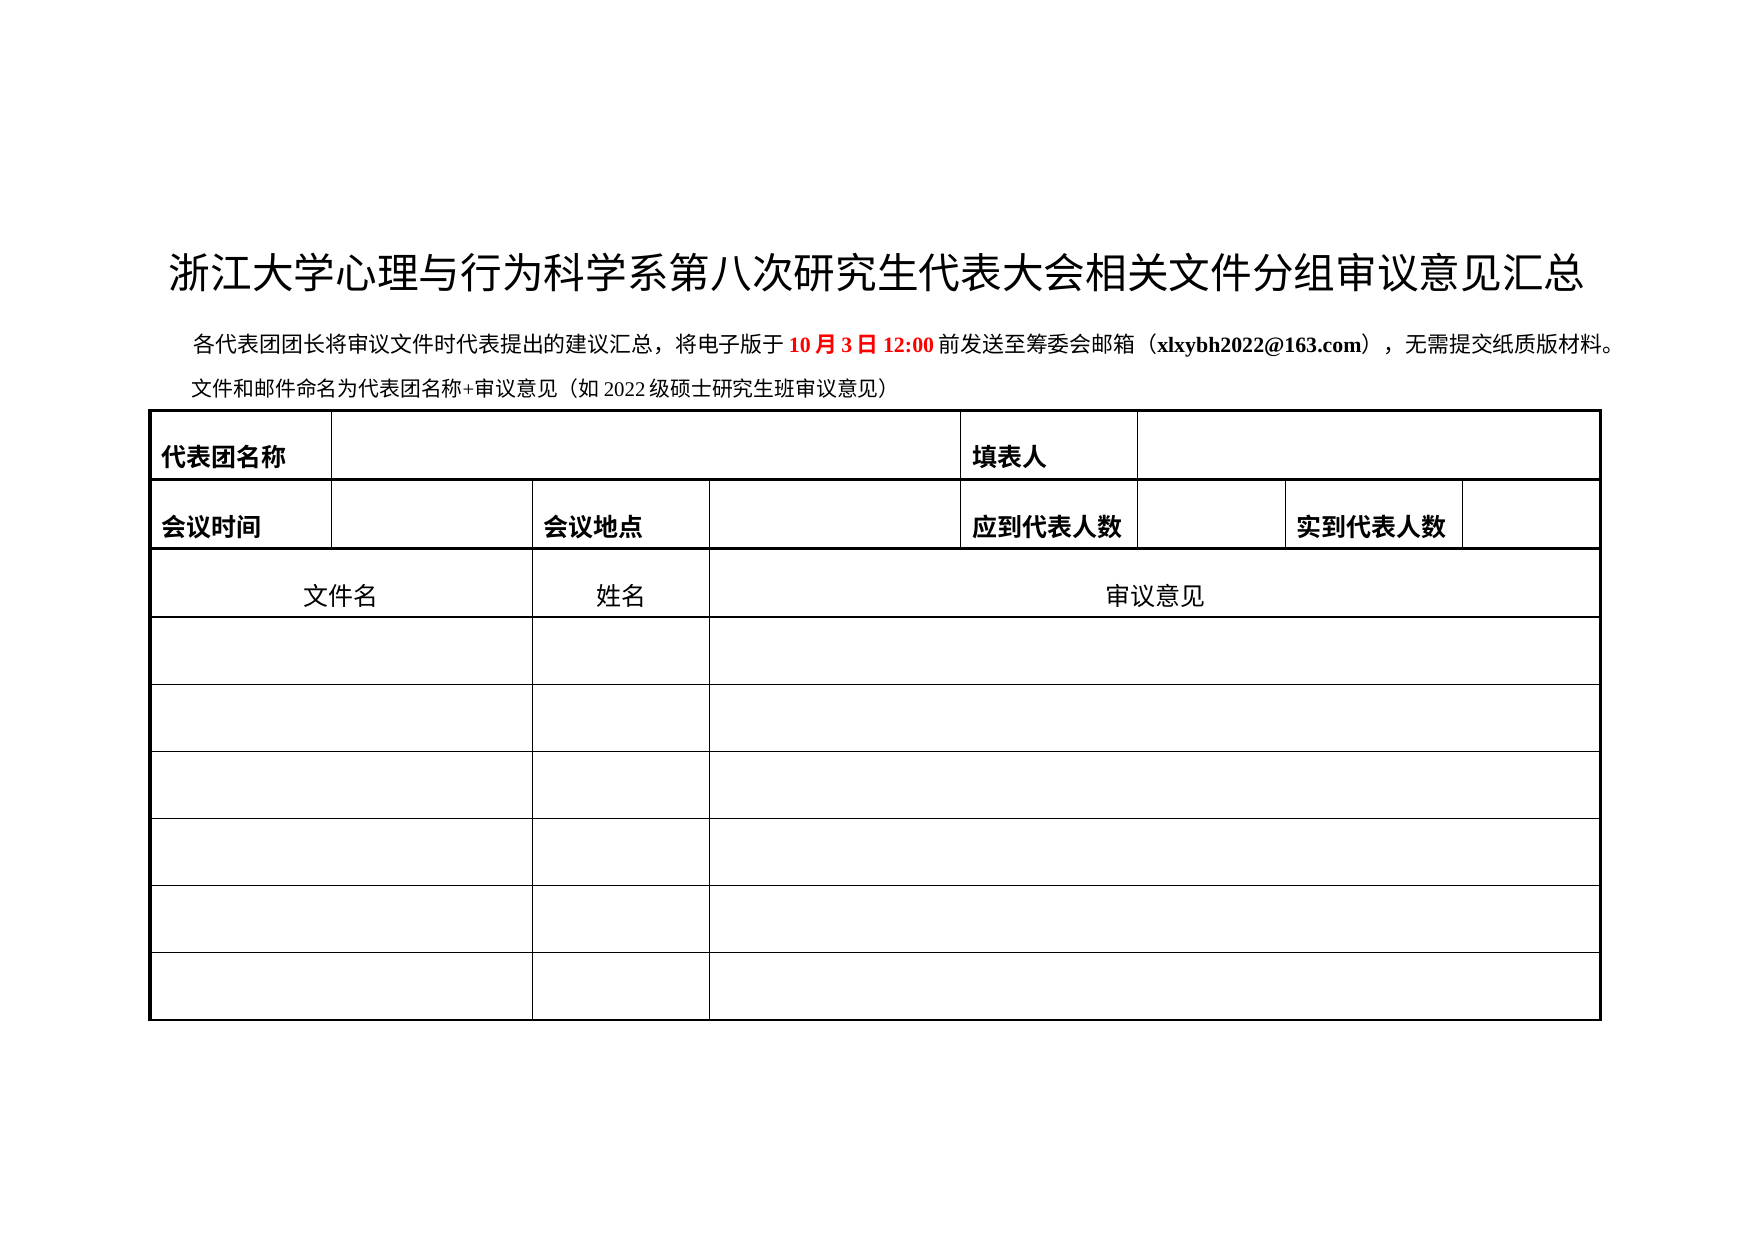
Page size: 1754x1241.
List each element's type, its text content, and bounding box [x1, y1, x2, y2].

table_cell [710, 819, 1599, 885]
table_cell 应到代表人数 [961, 481, 1137, 547]
table_header 代表团名称 [152, 412, 331, 478]
table_cell [710, 481, 960, 547]
table_cell [710, 752, 1599, 818]
table_cell [1463, 481, 1599, 547]
table_header [332, 412, 960, 478]
table_cell 会议时间 [152, 481, 331, 547]
text 各代表团团长将审议文件时代表提出的建议汇总，将电子版于10月3日12:00前发送至筹委会邮箱（xlxybh2022@163.com），无需提交纸质版材料。 [150, 321, 1604, 365]
table_cell [152, 819, 532, 885]
table_cell 会议地点 [533, 481, 709, 547]
table_cell [533, 685, 709, 751]
table_cell [533, 618, 709, 683]
table_header 填表人 [961, 412, 1137, 478]
table_cell [710, 685, 1599, 751]
table_cell [152, 618, 532, 683]
table_cell [152, 953, 532, 1019]
table_cell [533, 819, 709, 885]
table_cell [710, 953, 1599, 1019]
table_cell [710, 886, 1599, 952]
table_cell 审议意见 [710, 550, 1599, 616]
table_cell 姓名 [533, 550, 709, 616]
text 文件和邮件命名为代表团名称+审议意见（如2022级硕士研究生班审议意见） [150, 365, 1604, 409]
table_cell 实到代表人数 [1286, 481, 1462, 547]
table_cell [533, 953, 709, 1019]
title 浙江大学心理与行为科学系第八次研究生代表大会相关文件分组审议意见汇总 [150, 226, 1604, 314]
table_cell [152, 752, 532, 818]
table_cell [533, 752, 709, 818]
table_cell [710, 618, 1599, 683]
table_header [1138, 412, 1599, 478]
table_cell [152, 886, 532, 952]
table_cell [152, 685, 532, 751]
table_cell [332, 481, 532, 547]
table_cell 文件名 [152, 550, 532, 616]
table_cell [533, 886, 709, 952]
table_cell [1138, 481, 1285, 547]
